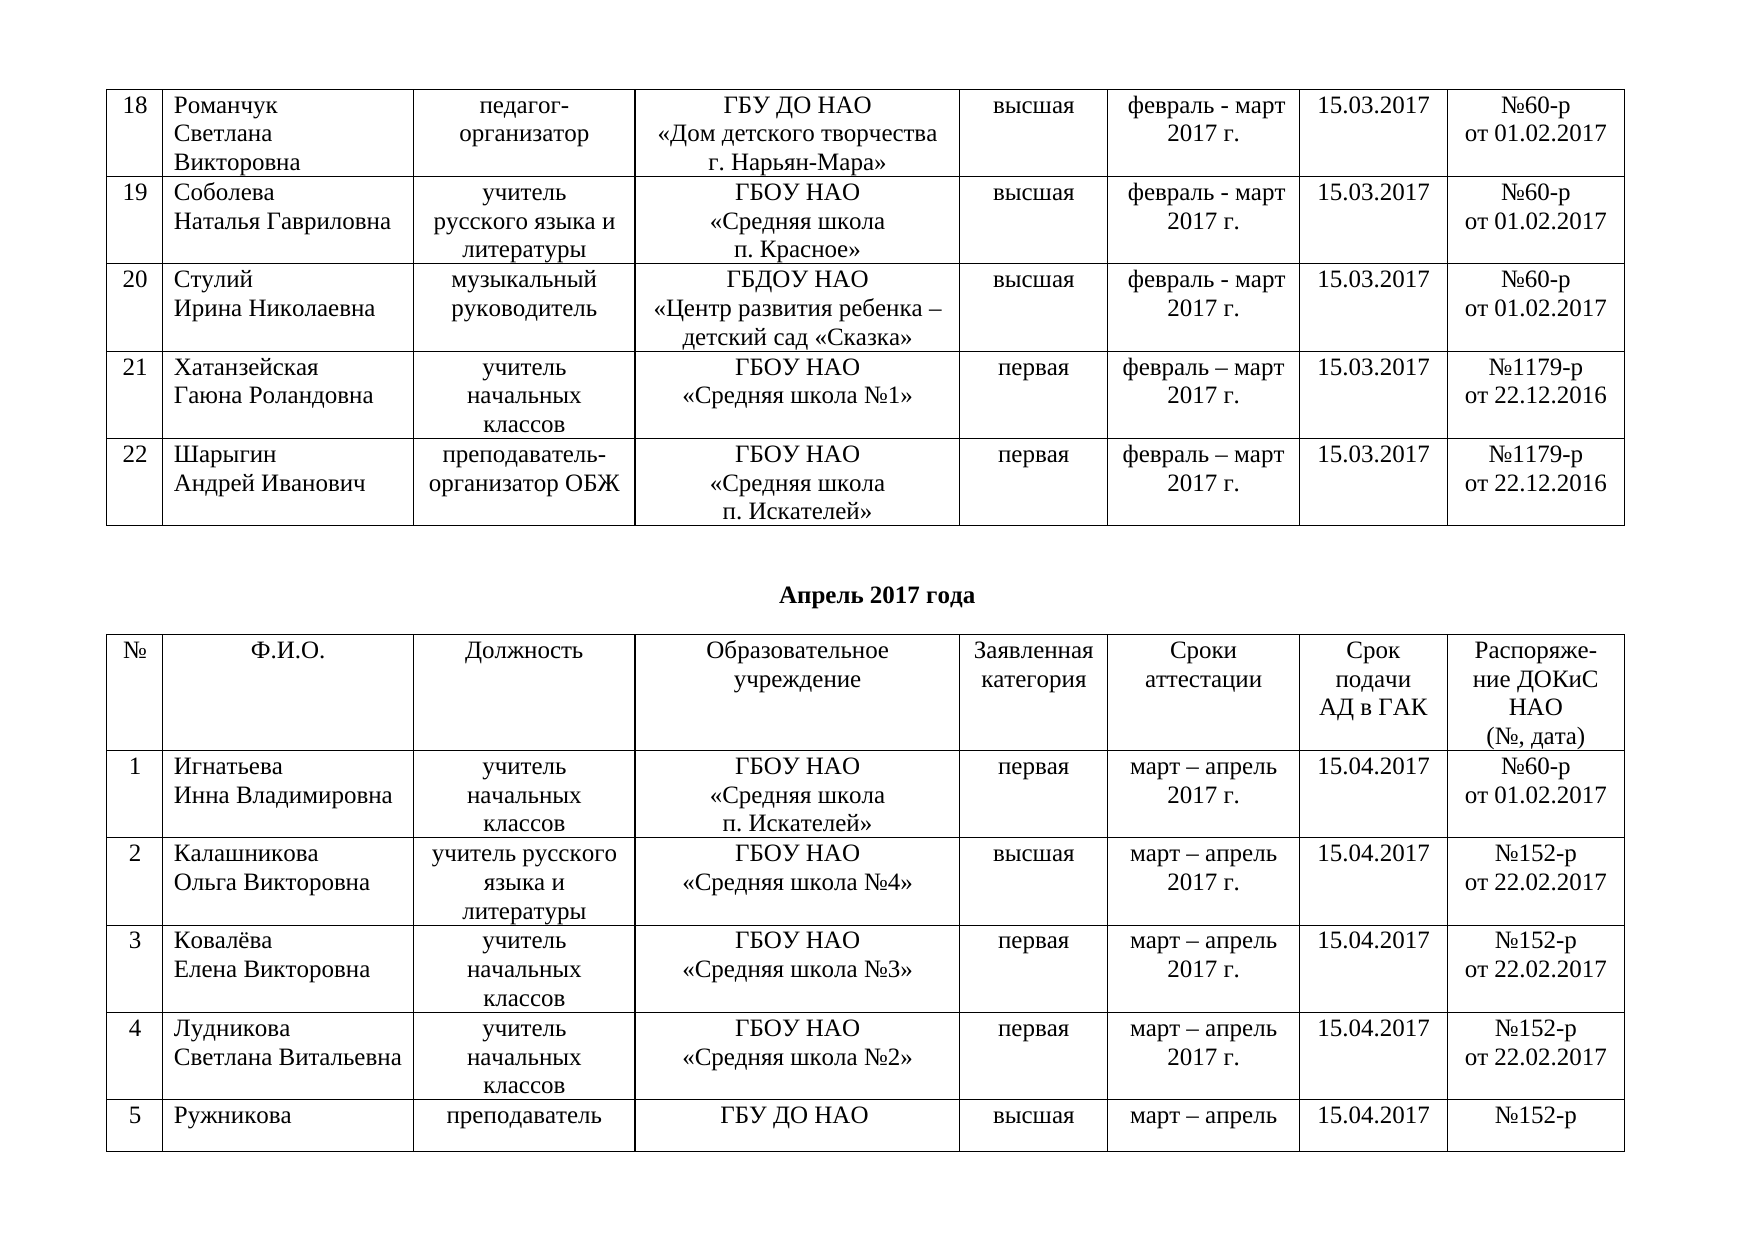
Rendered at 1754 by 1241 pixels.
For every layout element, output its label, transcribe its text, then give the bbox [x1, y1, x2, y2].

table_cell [1448, 1100, 1624, 1151]
table_cell №60-р от 01.02.2017 [1448, 177, 1624, 263]
table_cell 18 [107, 90, 162, 176]
table_header Образовательное учреждение [636, 635, 959, 750]
table_header Ф.И.О. [163, 635, 413, 750]
table_cell 3 [107, 926, 162, 1012]
table_cell март – апрель 2017 г. [1108, 751, 1299, 837]
table_cell №60-р от 01.02.2017 [1448, 90, 1624, 176]
table_cell 15.04.2017 [1300, 926, 1447, 1012]
table_cell ГБОУ НАО «Средняя школа №1» [636, 352, 959, 438]
table_cell первая [960, 439, 1107, 525]
table_header Срок подачи АД в ГАК [1300, 635, 1447, 750]
table_cell высшая [960, 1100, 1107, 1151]
table_cell март – апрель 2017 г. [1108, 926, 1299, 1012]
table_cell первая [960, 352, 1107, 438]
table_cell Игнатьева Инна Владимировна [163, 751, 413, 837]
table_cell февраль - март 2017 г. [1108, 264, 1299, 351]
table_cell первая [960, 751, 1107, 837]
table_cell №1179-р от 22.12.2016 [1448, 439, 1624, 525]
table_cell Лудникова Светлана Витальевна [163, 1013, 413, 1099]
table_cell №152-р от 22.02.2017 [1448, 926, 1624, 1012]
table_cell 15.04.2017 [1300, 1100, 1447, 1151]
table_cell Хатанзейская Гаюна Роландовна [163, 352, 413, 438]
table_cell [163, 1100, 413, 1151]
table_cell февраль – март 2017 г. [1108, 352, 1299, 438]
table_cell 20 [107, 264, 162, 351]
table_cell Романчук Светлана Викторовна [163, 90, 413, 176]
table_cell ГБОУ НАО «Средняя школа п. Искателей» [636, 751, 959, 837]
table_cell ГБОУ НАО «Средняя школа №2» [636, 1013, 959, 1099]
table_cell ГБОУ НАО «Средняя школа №3» [636, 926, 959, 1012]
table_header Заявленная категория [960, 635, 1107, 750]
table_cell Ковалёва Елена Викторовна [163, 926, 413, 1012]
table_cell ГБОУ НАО «Средняя школа п. Искателей» [636, 439, 959, 525]
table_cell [636, 1100, 959, 1151]
table_cell 4 [107, 1013, 162, 1099]
table_cell ГБУ ДО НАО «Дом детского творчества г. Нарьян-Мара» [636, 90, 959, 176]
table_cell 21 [107, 352, 162, 438]
table_cell 15.03.2017 [1300, 439, 1447, 525]
table_cell высшая [960, 838, 1107, 924]
table_cell март – апрель 2017 г. [1108, 838, 1299, 924]
text Апрель 2017 года [118, 580, 1636, 609]
table_cell 15.03.2017 [1300, 352, 1447, 438]
table_cell 15.03.2017 [1300, 177, 1447, 263]
table_cell 15.04.2017 [1300, 751, 1447, 837]
table_cell ГБДОУ НАО «Центр развития ребенка – детский сад «Сказка» [636, 264, 959, 351]
table_cell февраль – март 2017 г. [1108, 439, 1299, 525]
table_cell №60-р от 01.02.2017 [1448, 264, 1624, 351]
table_cell высшая [960, 90, 1107, 176]
table_cell педагог-организатор [414, 90, 634, 176]
table_cell первая [960, 1013, 1107, 1099]
table_cell высшая [960, 177, 1107, 263]
table_cell 15.03.2017 [1300, 264, 1447, 351]
table_cell учитель русского языка и литературы [414, 838, 634, 924]
table_cell ГБОУ НАО «Средняя школа №4» [636, 838, 959, 924]
table_cell учитель начальных классов [414, 751, 634, 837]
table_cell Шарыгин Андрей Иванович [163, 439, 413, 525]
table_cell Стулий Ирина Николаевна [163, 264, 413, 351]
table_cell №1179-р от 22.12.2016 [1448, 352, 1624, 438]
table_cell Калашникова Ольга Викторовна [163, 838, 413, 924]
table_cell Соболева Наталья Гавриловна [163, 177, 413, 263]
table_cell 22 [107, 439, 162, 525]
table_cell 1 [107, 751, 162, 837]
table_cell 19 [107, 177, 162, 263]
table_cell учитель начальных классов [414, 352, 634, 438]
table_cell учитель русского языка и литературы [414, 177, 634, 263]
table_cell №60-р от 01.02.2017 [1448, 751, 1624, 837]
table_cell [1108, 1100, 1299, 1151]
table_cell №152-р от 22.02.2017 [1448, 838, 1624, 924]
table_cell первая [960, 926, 1107, 1012]
table_cell учитель начальных классов [414, 1013, 634, 1099]
table_header Должность [414, 635, 634, 750]
table_cell 15.04.2017 [1300, 1013, 1447, 1099]
table_cell 5 [107, 1100, 162, 1151]
table_cell №152-р от 22.02.2017 [1448, 1013, 1624, 1099]
table_cell 2 [107, 838, 162, 924]
table_cell учитель начальных классов [414, 926, 634, 1012]
table_cell февраль - март 2017 г. [1108, 177, 1299, 263]
table_cell 15.04.2017 [1300, 838, 1447, 924]
table_header № [107, 635, 162, 750]
table_cell преподаватель [414, 1100, 634, 1151]
table_cell март – апрель 2017 г. [1108, 1013, 1299, 1099]
table_cell преподаватель-организатор ОБЖ [414, 439, 634, 525]
table_cell ГБОУ НАО «Средняя школа п. Красное» [636, 177, 959, 263]
table_cell 15.03.2017 [1300, 90, 1447, 176]
table_cell высшая [960, 264, 1107, 351]
table_cell февраль - март 2017 г. [1108, 90, 1299, 176]
table_header Сроки аттестации [1108, 635, 1299, 750]
table_cell музыкальный руководитель [414, 264, 634, 351]
table_header Распоряже-ние ДОКиС НАО (№, дата) [1448, 635, 1624, 750]
